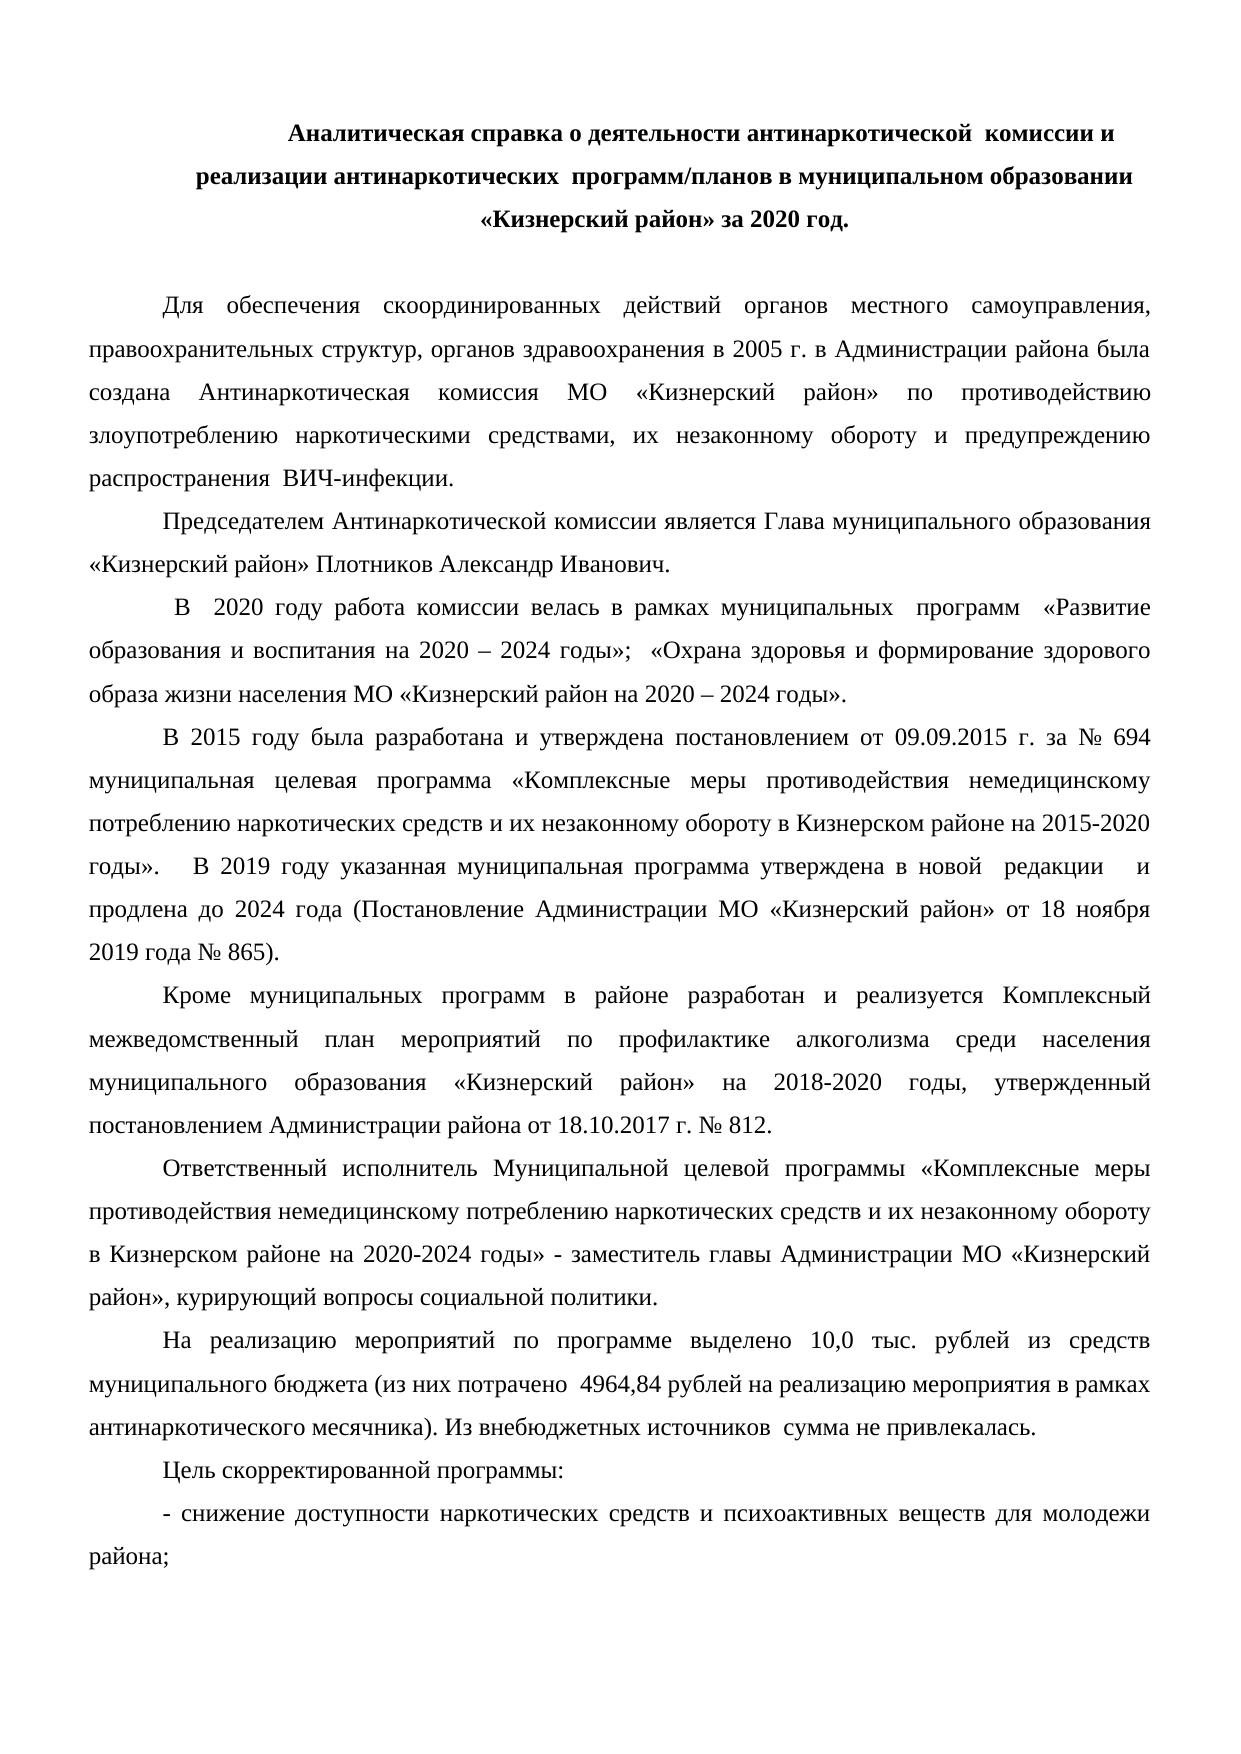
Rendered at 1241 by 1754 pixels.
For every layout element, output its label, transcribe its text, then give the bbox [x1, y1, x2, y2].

text Аналитическая справка о деятельности антинаркотической комиссии и реализации антинаркотических программ/планов в муниципальном образовании «Кизнерский район» за 2020 год. [177, 118, 1152, 233]
text На реализацию мероприятий по программе выделено 10,0 тыс. рублей из средств муниципального бюджета (из них потрачено 4964,84 рублей на реализацию мероприятия в рамках антинаркотического месячника). Из внебюджетных источников сумма не привлекалась. [88, 1326, 1152, 1441]
text Ответственный исполнитель Муниципальной целевой программы «Комплексные меры противодействия немедицинскому потреблению наркотических средств и их незаконному обороту в Кизнерском районе на 2020-2024 годы» - заместитель главы Администрации МО «Кизнерский район», курирующий вопросы социальной политики. [88, 1153, 1152, 1311]
text В 2020 году работа комиссии велась в рамках муниципальных программ «Развитие образования и воспитания на 2020 – 2024 годы»; «Охрана здоровья и формирование здорового образа жизни населения МО «Кизнерский район на 2020 – 2024 годы». [88, 592, 1152, 707]
text В 2015 году была разработана и утверждена постановлением от 09.09.2015 г. за № 694 муниципальная целевая программа «Комплексные меры противодействия немедицинскому потреблению наркотических средств и их незаконному обороту в Кизнерском районе на 2015-2020 годы». В 2019 году указанная муниципальная программа утверждена в новой редакции и продлена до 2024 года (Постановление Администрации МО «Кизнерский район» от 18 ноября 2019 года № 865). [88, 722, 1152, 966]
text Кроме муниципальных программ в районе разработан и реализуется Комплексный межведомственный план мероприятий по профилактике алкоголизма среди населения муниципального образования «Кизнерский район» на 2018-2020 годы, утвержденный постановлением Администрации района от 18.10.2017 г. № 812. [88, 981, 1152, 1139]
text Цель скорректированной программы: [88, 1455, 1152, 1484]
text Для обеспечения скоординированных действий органов местного самоуправления, правоохранительных структур, органов здравоохранения в 2005 г. в Администрации района была создана Антинаркотическая комиссия МО «Кизнерский район» по противодействию злоупотреблению наркотическими средствами, их незаконному обороту и предупреждению распространения ВИЧ-инфекции. [88, 291, 1152, 492]
text Председателем Антинаркотической комиссии является Глава муниципального образования «Кизнерский район» Плотников Александр Иванович. [88, 506, 1152, 578]
text - снижение доступности наркотических средств и психоактивных веществ для молодежи района; [88, 1498, 1152, 1570]
